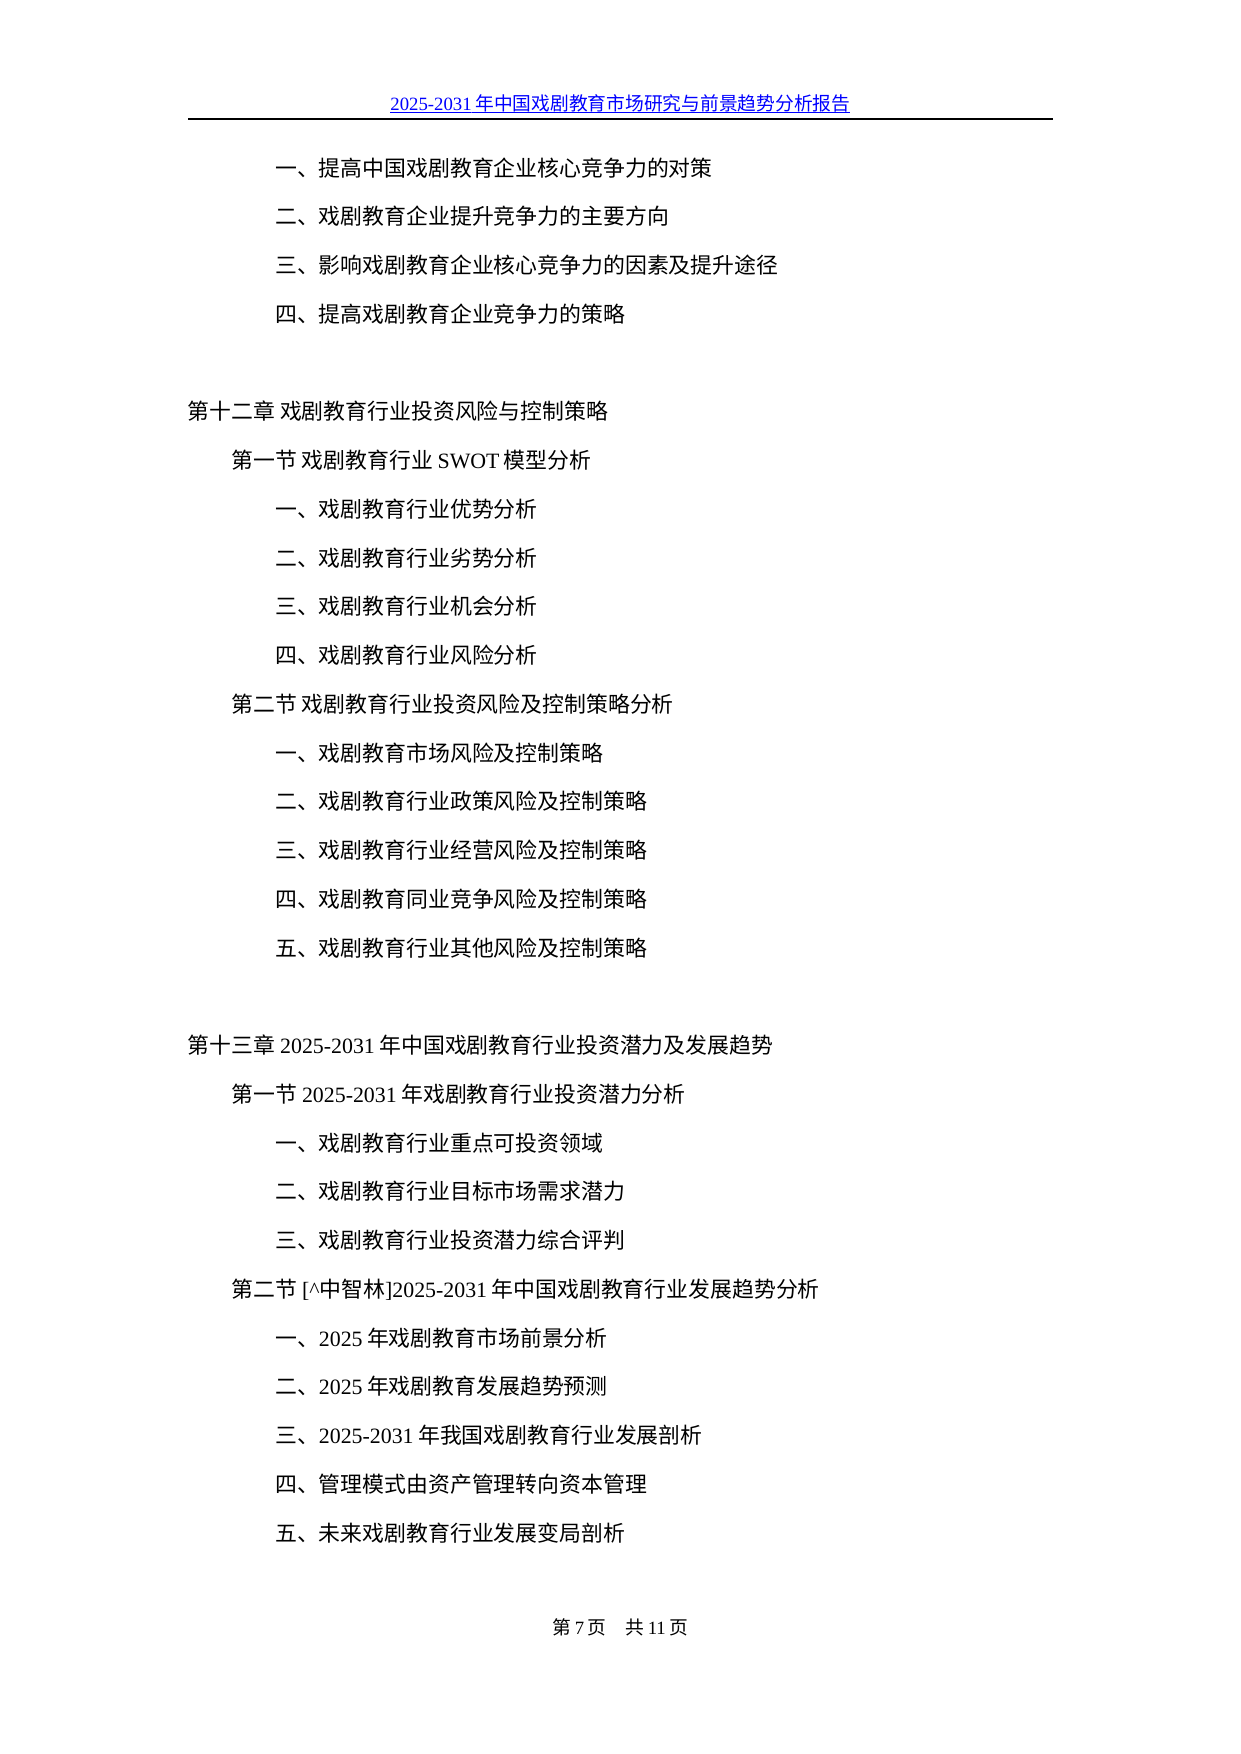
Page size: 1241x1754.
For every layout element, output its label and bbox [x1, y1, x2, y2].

text [187, 150, 1053, 1548]
